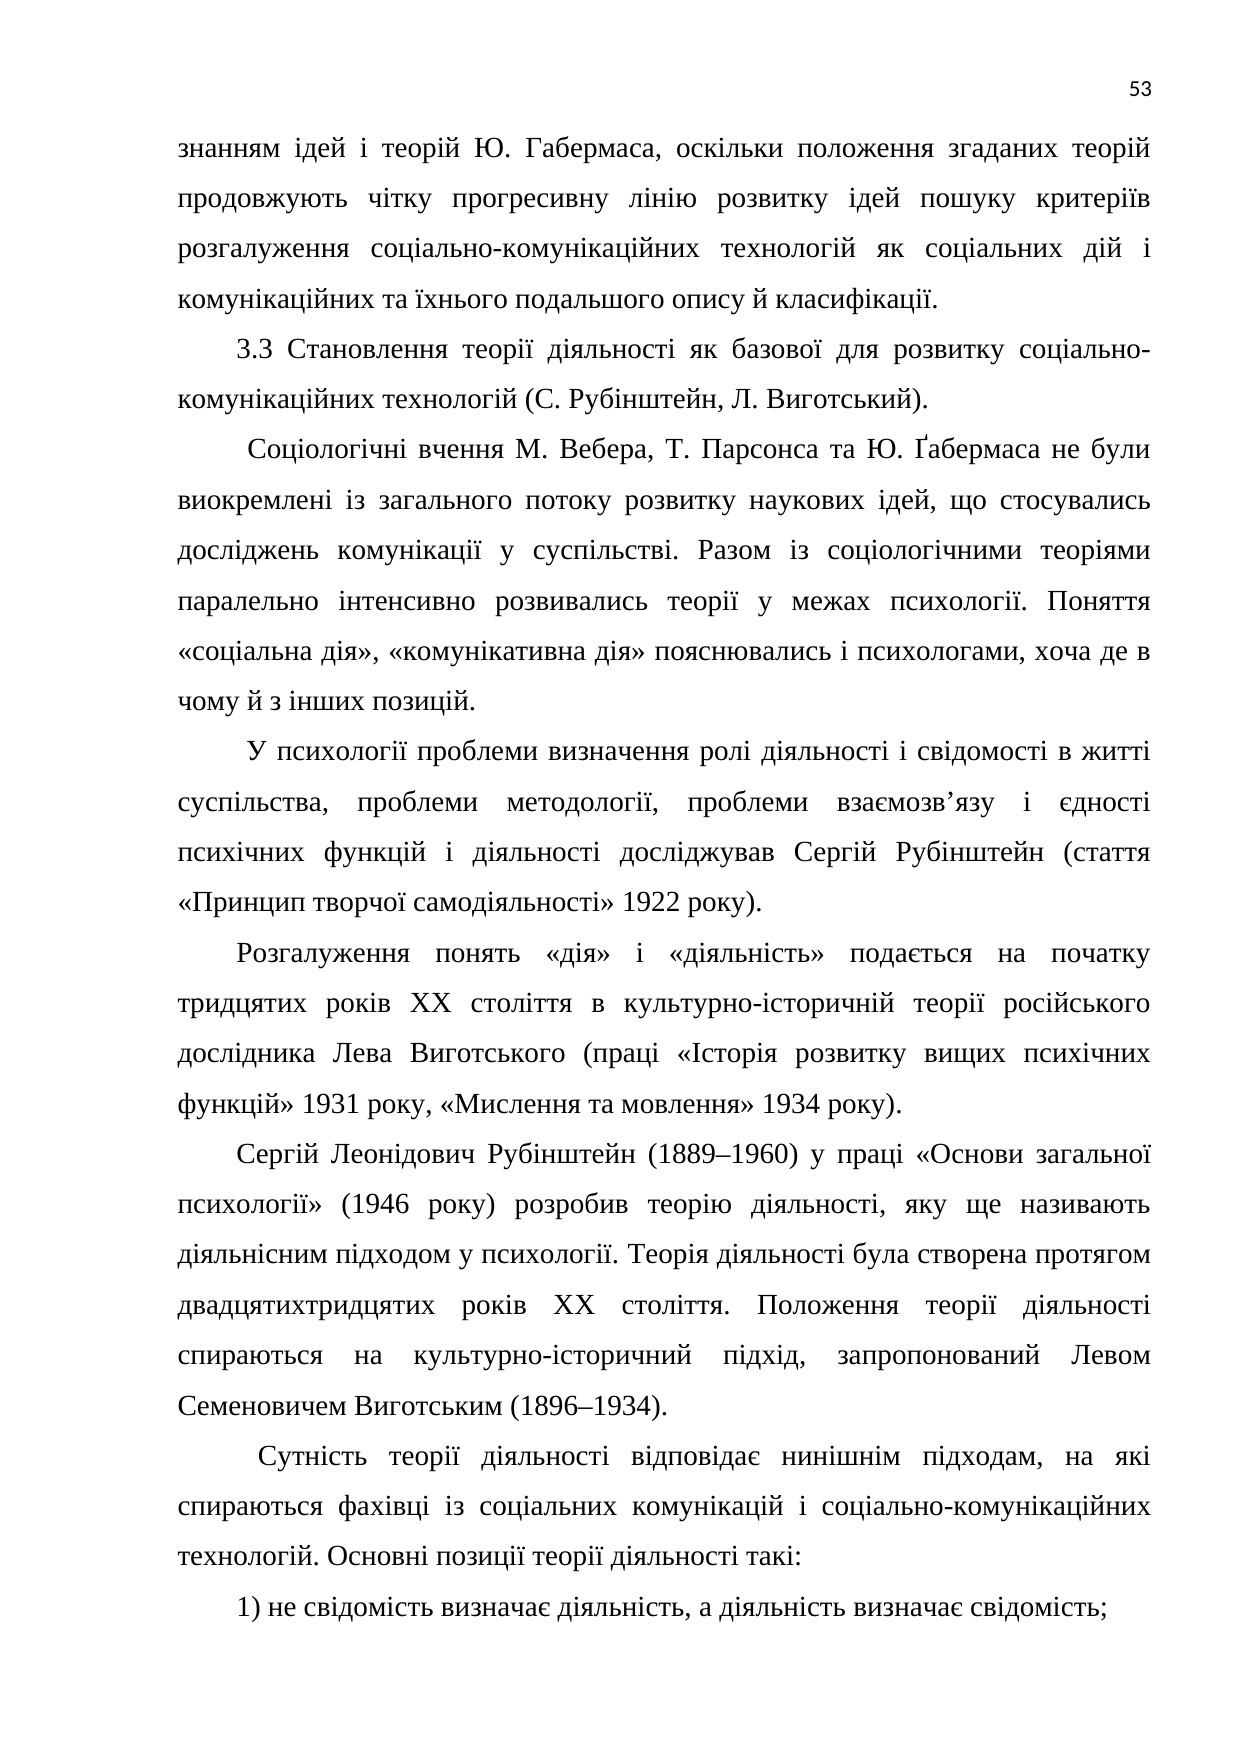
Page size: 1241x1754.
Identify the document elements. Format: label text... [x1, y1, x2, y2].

text Сутність теорії діяльності відповідає нинішнім підходам, на які спираються фахівці із соціальних комунікацій і соціально-комунікаційних технологій. Основні позиції теорії діяльності такі: [177, 1438, 1152, 1572]
text У психології проблеми визначення ролі діяльності і свідомості в житті суспільства, проблеми методології, проблеми взаємозв’язу і єдності психічних функцій і діяльності досліджував Сергій Рубінштейн (стаття «Принцип творчої самодіяльності» 1922 року). [177, 733, 1152, 918]
text 1) не свідомість визначає діяльність, а діяльність визначає свідомість; [177, 1589, 1152, 1622]
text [177, 130, 1152, 314]
text Розгалуження понять «дія» і «діяльність» подається на початку тридцятих років ХХ століття в культурно-історичній теорії російського дослідника Лева Виготського (праці «Історія розвитку вищих психічних функцій» 1931 року, «Мислення та мовлення» 1934 року). [177, 935, 1152, 1119]
text Соціологічні вчення М. Вебера, Т. Парсонса та Ю. Ґабермаса не були виокремлені із загального потоку розвитку наукових ідей, що стосувались досліджень комунікації у суспільстві. Разом із соціологічними теоріями паралельно інтенсивно розвивались теорії у межах психології. Поняття «соціальна дія», «комунікативна дія» пояснювались і психологами, хоча де в чому й з інших позицій. [177, 432, 1152, 717]
text Сергій Леонідович Рубінштейн (1889–1960) у праці «Основи загальної психології» (1946 року) розробив теорію діяльності, яку ще називають діяльнісним підходом у психології. Теорія діяльності була створена протягом двадцятихтридцятих років ХХ століття. Положення теорії діяльності спираються на культурно-історичний підхід, запропонований Левом Семеновичем Виготським (1896–1934). [177, 1136, 1152, 1421]
text 3.3 Становлення теорії діяльності як базової для розвитку соціально-комунікаційних технологій (С. Рубінштейн, Л. Виготський). [177, 331, 1152, 415]
